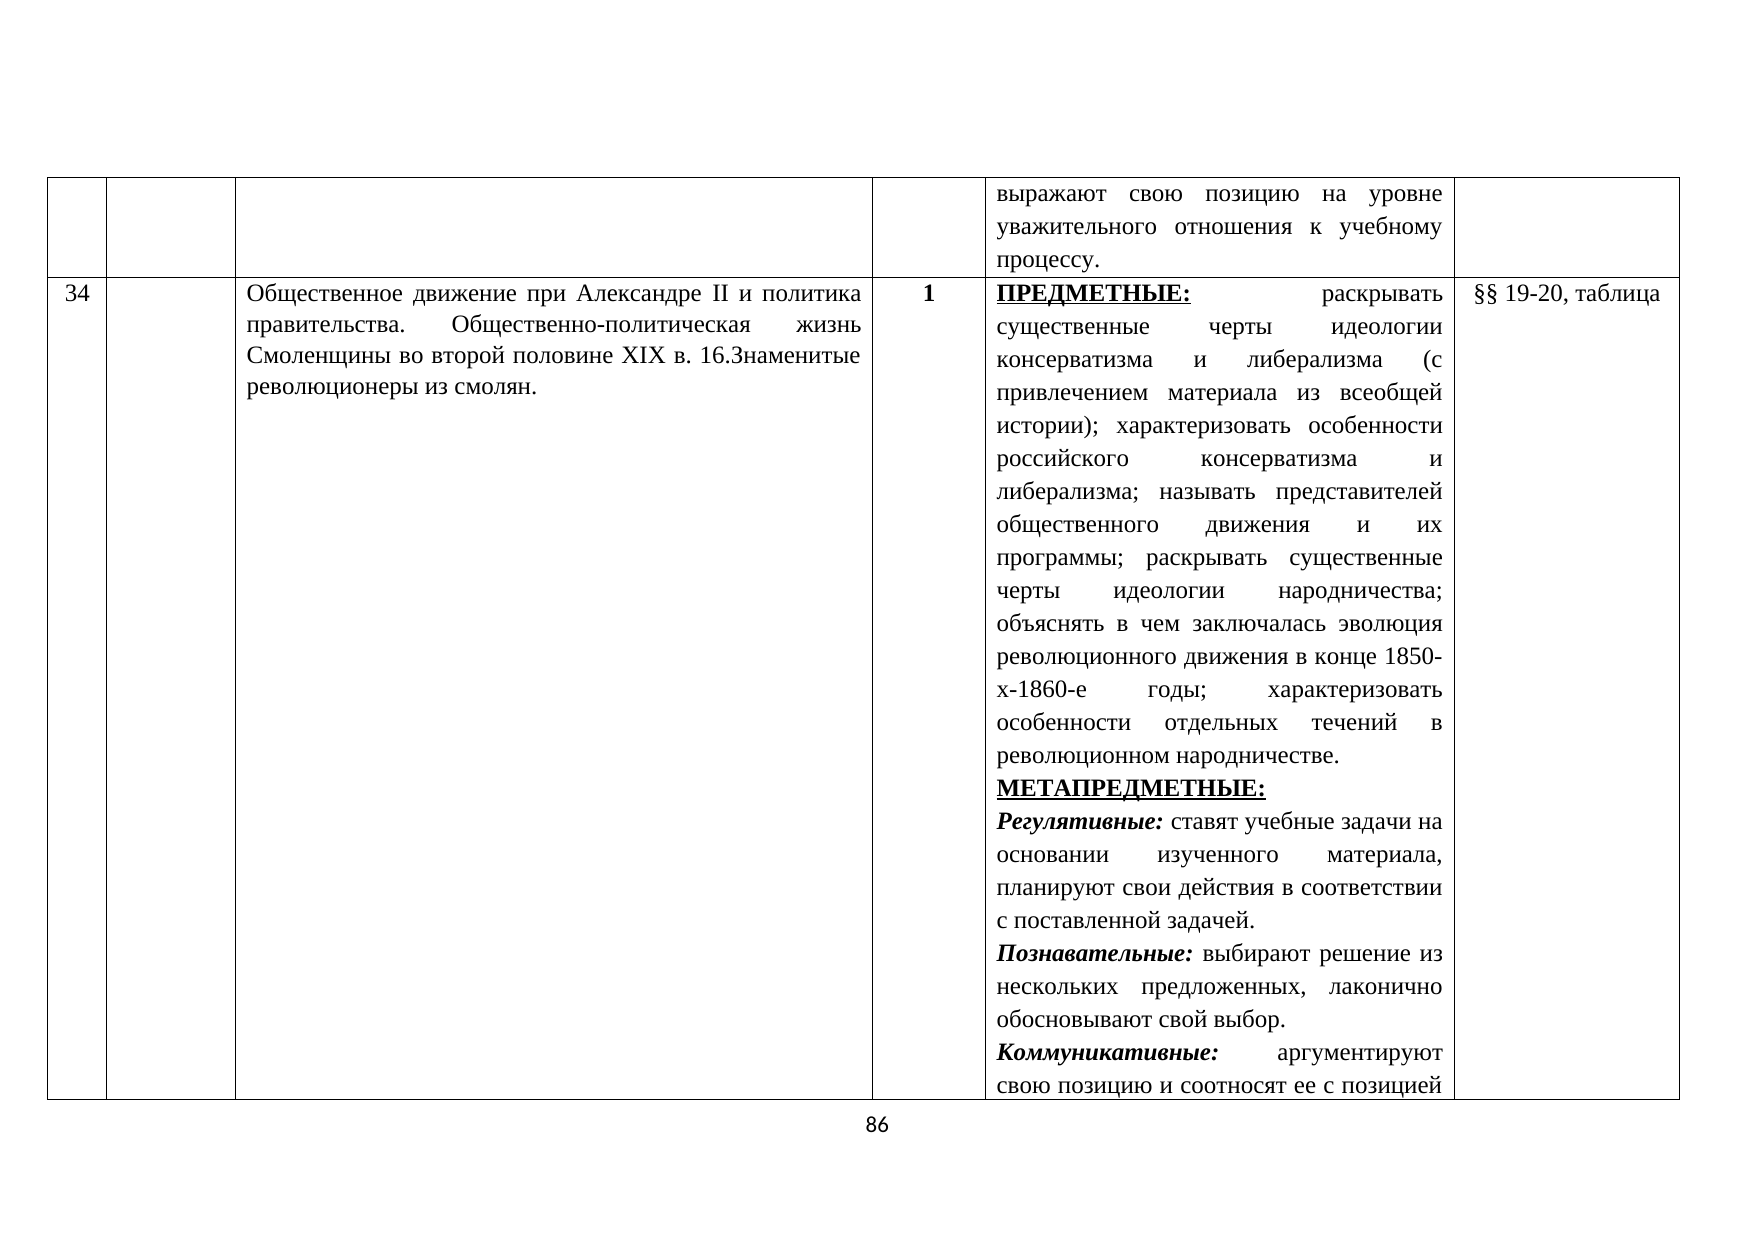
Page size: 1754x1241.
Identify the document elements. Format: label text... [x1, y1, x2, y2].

table_cell [107, 278, 235, 1099]
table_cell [236, 278, 872, 1099]
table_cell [1455, 178, 1679, 277]
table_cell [986, 278, 1454, 1099]
table_cell 1 [873, 178, 985, 277]
table_cell §§ 19-20, таблица [1455, 278, 1679, 1099]
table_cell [986, 178, 1454, 277]
table_cell 1 [873, 278, 985, 1099]
table_cell [107, 178, 235, 277]
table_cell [236, 178, 872, 277]
table_cell 34 [48, 278, 106, 1099]
table_cell 33 [48, 178, 106, 277]
